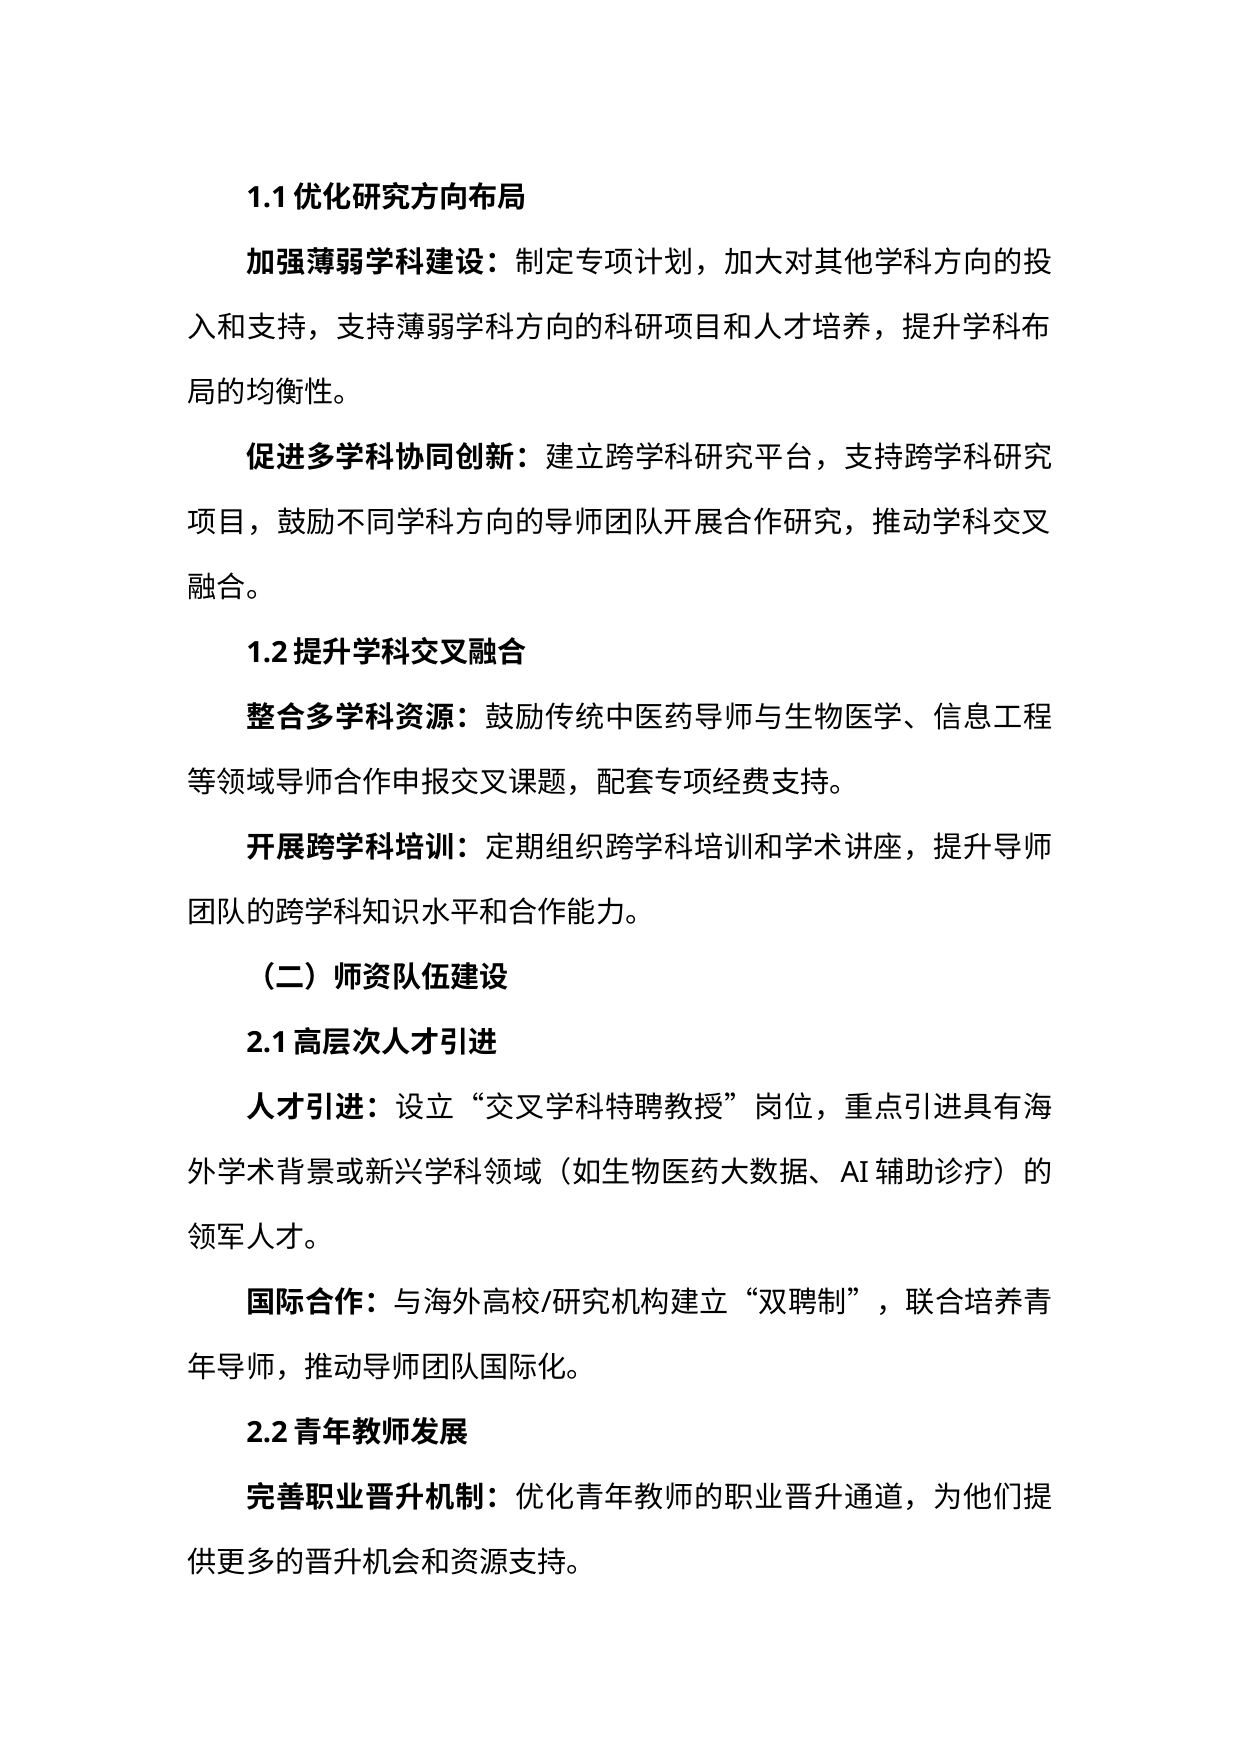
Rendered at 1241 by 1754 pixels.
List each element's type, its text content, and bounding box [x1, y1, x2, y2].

text 国际合作：与海外高校/研究机构建立“双聘制”，联合培养青年导师，推动导师团队国际化。 [187, 1267, 1053, 1397]
text 开展跨学科培训：定期组织跨学科培训和学术讲座，提升导师团队的跨学科知识水平和合作能力。 [187, 812, 1053, 942]
text 1.1优化研究方向布局 [187, 162, 1053, 227]
text 2.2青年教师发展 [187, 1397, 1053, 1462]
text 加强薄弱学科建设：制定专项计划，加大对其他学科方向的投入和支持，支持薄弱学科方向的科研项目和人才培养，提升学科布局的均衡性。 [187, 227, 1053, 422]
text 促进多学科协同创新：建立跨学科研究平台，支持跨学科研究项目，鼓励不同学科方向的导师团队开展合作研究，推动学科交叉融合。 [187, 422, 1053, 617]
text 整合多学科资源：鼓励传统中医药导师与生物医学、信息工程等领域导师合作申报交叉课题，配套专项经费支持。 [187, 682, 1053, 812]
text （二）师资队伍建设 [187, 942, 1053, 1007]
text 完善职业晋升机制：优化青年教师的职业晋升通道，为他们提供更多的晋升机会和资源支持。 [187, 1462, 1053, 1592]
text 2.1高层次人才引进 [187, 1007, 1053, 1072]
text 人才引进：设立“交叉学科特聘教授”岗位，重点引进具有海外学术背景或新兴学科领域（如生物医药大数据、AI辅助诊疗）的领军人才。 [187, 1072, 1053, 1267]
text 1.2提升学科交叉融合 [187, 617, 1053, 682]
